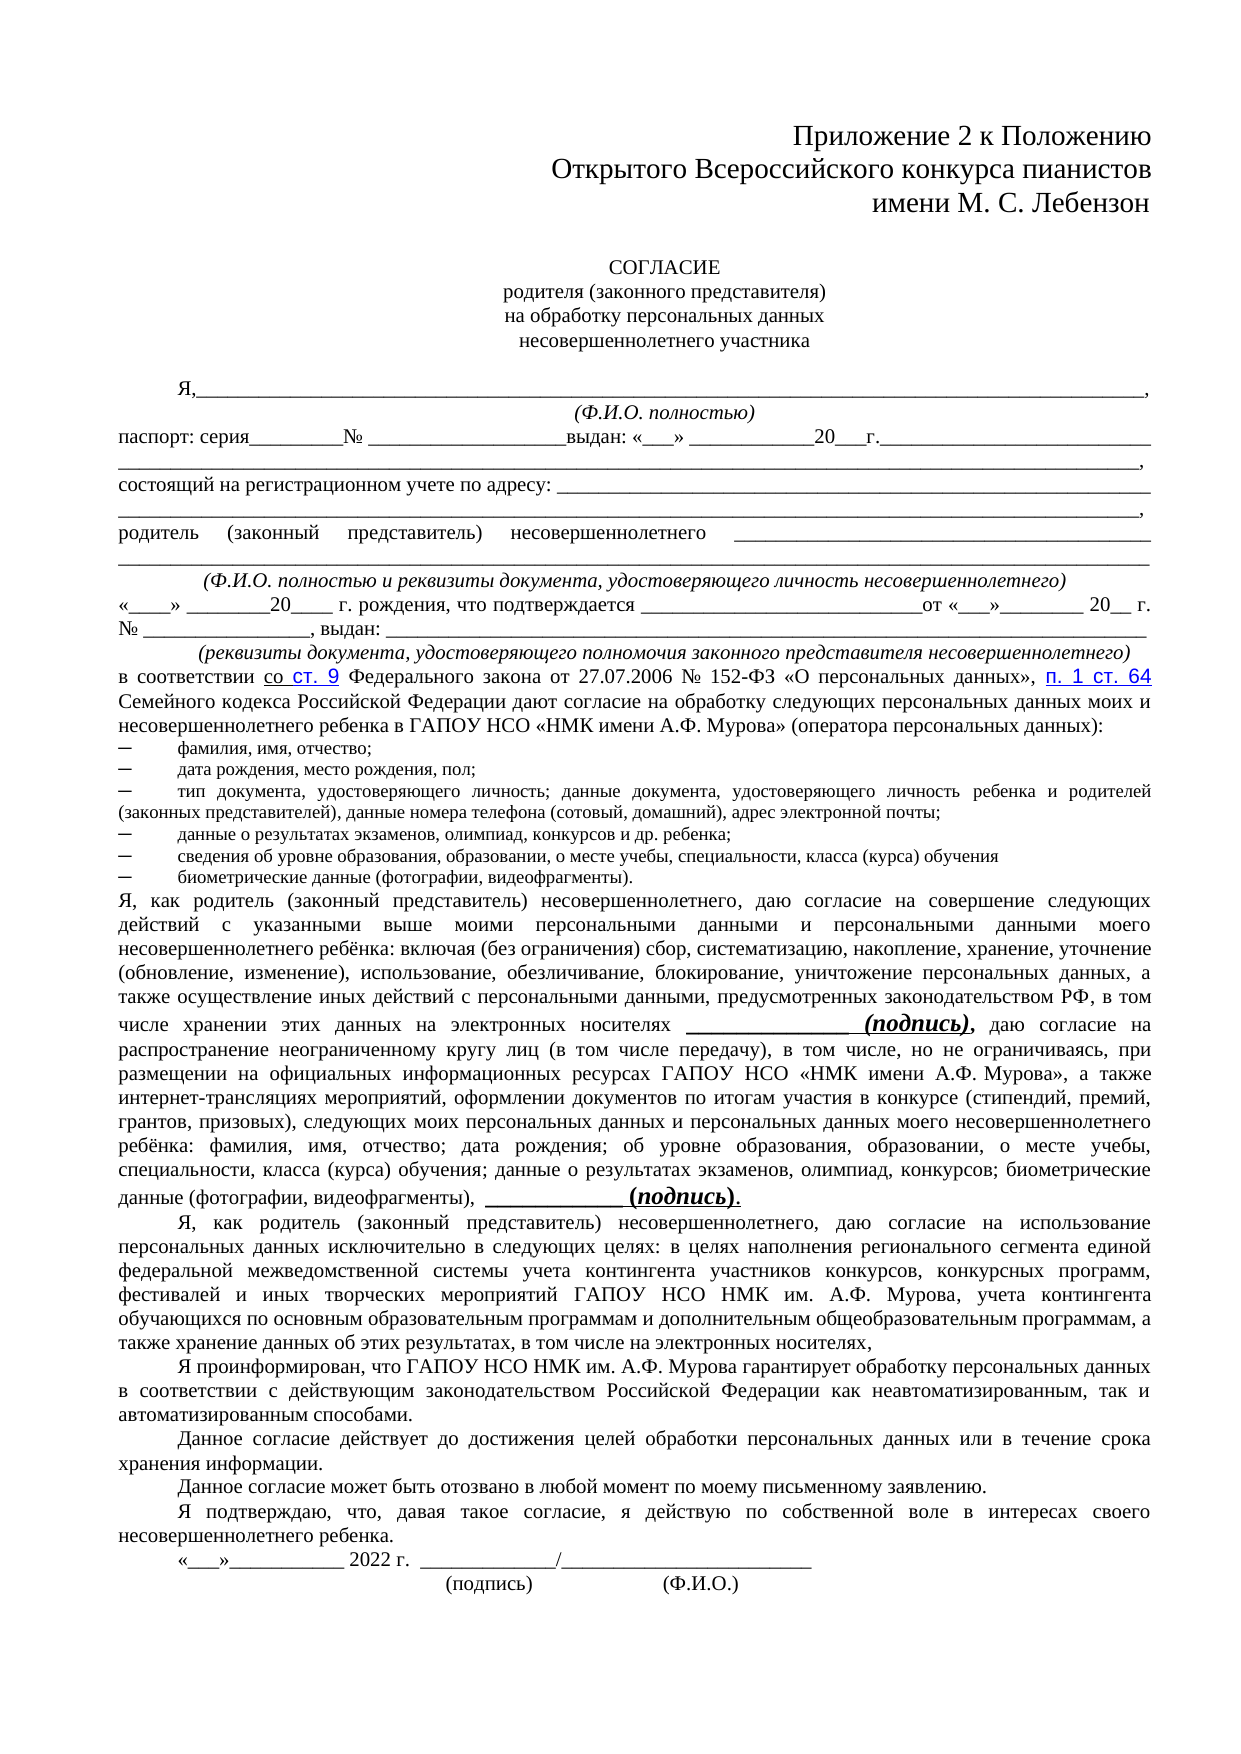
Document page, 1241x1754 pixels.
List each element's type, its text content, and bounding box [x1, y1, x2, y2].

list дата рождения, место рождения, пол; [118, 758, 1152, 780]
text (реквизиты документа, удостоверяющего полномочия законного представителя несовершеннолетнего) [118, 640, 1152, 664]
text __________________________________________________________________________________________________, [118, 496, 1152, 520]
text состоящий на регистрационном учете по адресу: _________________________________________________________ [118, 472, 1152, 496]
list данные о результатах экзаменов, олимпиад, конкурсов и др. ребенка; [118, 823, 1152, 844]
text Я проинформирован, что ГАПОУ НСО НМК им. А.Ф. Мурова гарантирует обработку персональных данных в соответствии с действующим законодательством Российской Федерации как неавтоматизированным, так и автоматизированным способами. [118, 1354, 1152, 1426]
text имени М. С. Лебензон [177, 185, 1152, 219]
list фамилия, имя, отчество; [118, 737, 1152, 758]
text Я,___________________________________________________________________________________________, [118, 376, 1152, 400]
list биометрические данные (фотографии, видеофрагменты). [118, 866, 1152, 888]
text СОГЛАСИЕ [118, 255, 1152, 279]
text (подпись) (Ф.И.О.) [177, 1571, 1152, 1595]
text родитель (законный представитель) несовершеннолетнего ________________________________________ ___________________________________________________________________________________________________ [118, 520, 1152, 568]
text Я, как родитель (законный представитель) несовершеннолетнего, даю согласие на использование персональных данных исключительно в следующих целях: в целях наполнения регионального сегмента единой федеральной межведомственной системы учета контингента участников конкурсов, конкурсных программ, фестивалей и иных творческих мероприятий ГАПОУ НСО НМК им. А.Ф. Мурова, учета контингента обучающихся по основным образовательным программам и дополнительным общеобразовательным программам, а также хранение данных об этих результатах, в том числе на электронных носителях, [118, 1210, 1152, 1354]
text Данное согласие действует до достижения целей обработки персональных данных или в течение срока хранения информации. [118, 1426, 1152, 1474]
text Открытого Всероссийского конкурса пианистов [177, 152, 1152, 185]
text __________________________________________________________________________________________________, [118, 448, 1152, 472]
text «___»___________ 2022 г. _____________/________________________ [118, 1547, 1152, 1571]
text несовершеннолетнего участника [118, 327, 1152, 352]
list тип документа, удостоверяющего личность; данные документа, удостоверяющего личность ребенка и родителей (законных представителей), данные номера телефона (сотовый, домашний), адрес электронной почты; [118, 780, 1152, 823]
text в соответствии со ст. 9 Федерального закона от 27.07.2006 № 152-ФЗ «О персональных данных», п. 1 ст. 64 Семейного кодекса Российской Федерации дают согласие на обработку следующих персональных данных моих и несовершеннолетнего ребенка в ГАПОУ НСО «НМК имени А.Ф. Мурова» (оператора персональных данных): [118, 664, 1152, 737]
text Я подтверждаю, что, давая такое согласие, я действую по собственной воле в интересах своего несовершеннолетнего ребенка. [118, 1498, 1152, 1547]
text Данное согласие может быть отозвано в любой момент по моему письменному заявлению. [118, 1474, 1152, 1498]
text Я, как родитель (законный представитель) несовершеннолетнего, даю согласие на совершение следующих действий с указанными выше моими персональными данными и персональными данными моего несовершеннолетнего ребёнка: включая (без ограничения) сбор, систематизацию, накопление, хранение, уточнение (обновление, изменение), использование, обезличивание, блокирование, уничтожение персональных данных, а также осуществление иных действий с персональными данными, предусмотренных законодательством РФ, в том числе хранении этих данных на электронных носителях _____________ (подпись), даю согласие на распространение неограниченному кругу лиц (в том числе передачу), в том числе, но не ограничиваясь, при размещении на официальных информационных ресурсах ГАПОУ НСО «НМК имени А.Ф. Мурова», а также интернет-трансляциях мероприятий, оформлении документов по итогам участия в конкурсе (стипендий, премий, грантов, призовых), следующих моих персональных данных и персональных данных моего несовершеннолетнего ребёнка: фамилия, имя, отчество; дата рождения; об уровне образования, образовании, о месте учебы, специальности, класса (курса) обучения; данные о результатах экзаменов, олимпиад, конкурсов; биометрические данные (фотографии, видеофрагменты), ___________ (подпись). [118, 888, 1152, 1210]
text паспорт: серия_________№ ___________________выдан: «___» ____________20___г.__________________________ [118, 424, 1152, 448]
text на обработку персональных данных [118, 303, 1152, 327]
text родителя (законного представителя) [118, 279, 1152, 303]
list сведения об уровне образования, образовании, о месте учебы, специальности, класса (курса) обучения [118, 844, 1152, 866]
text (Ф.И.О. полностью и реквизиты документа, удостоверяющего личность несовершеннолетнего) [118, 568, 1152, 592]
text (Ф.И.О. полностью) [118, 400, 1152, 424]
text «____» ________20____ г. рождения, что подтверждается ___________________________от «___»________ 20__ г. № ________________, выдан: _________________________________________________________________________ [118, 592, 1152, 640]
text Приложение 2 к Положению [177, 118, 1152, 152]
